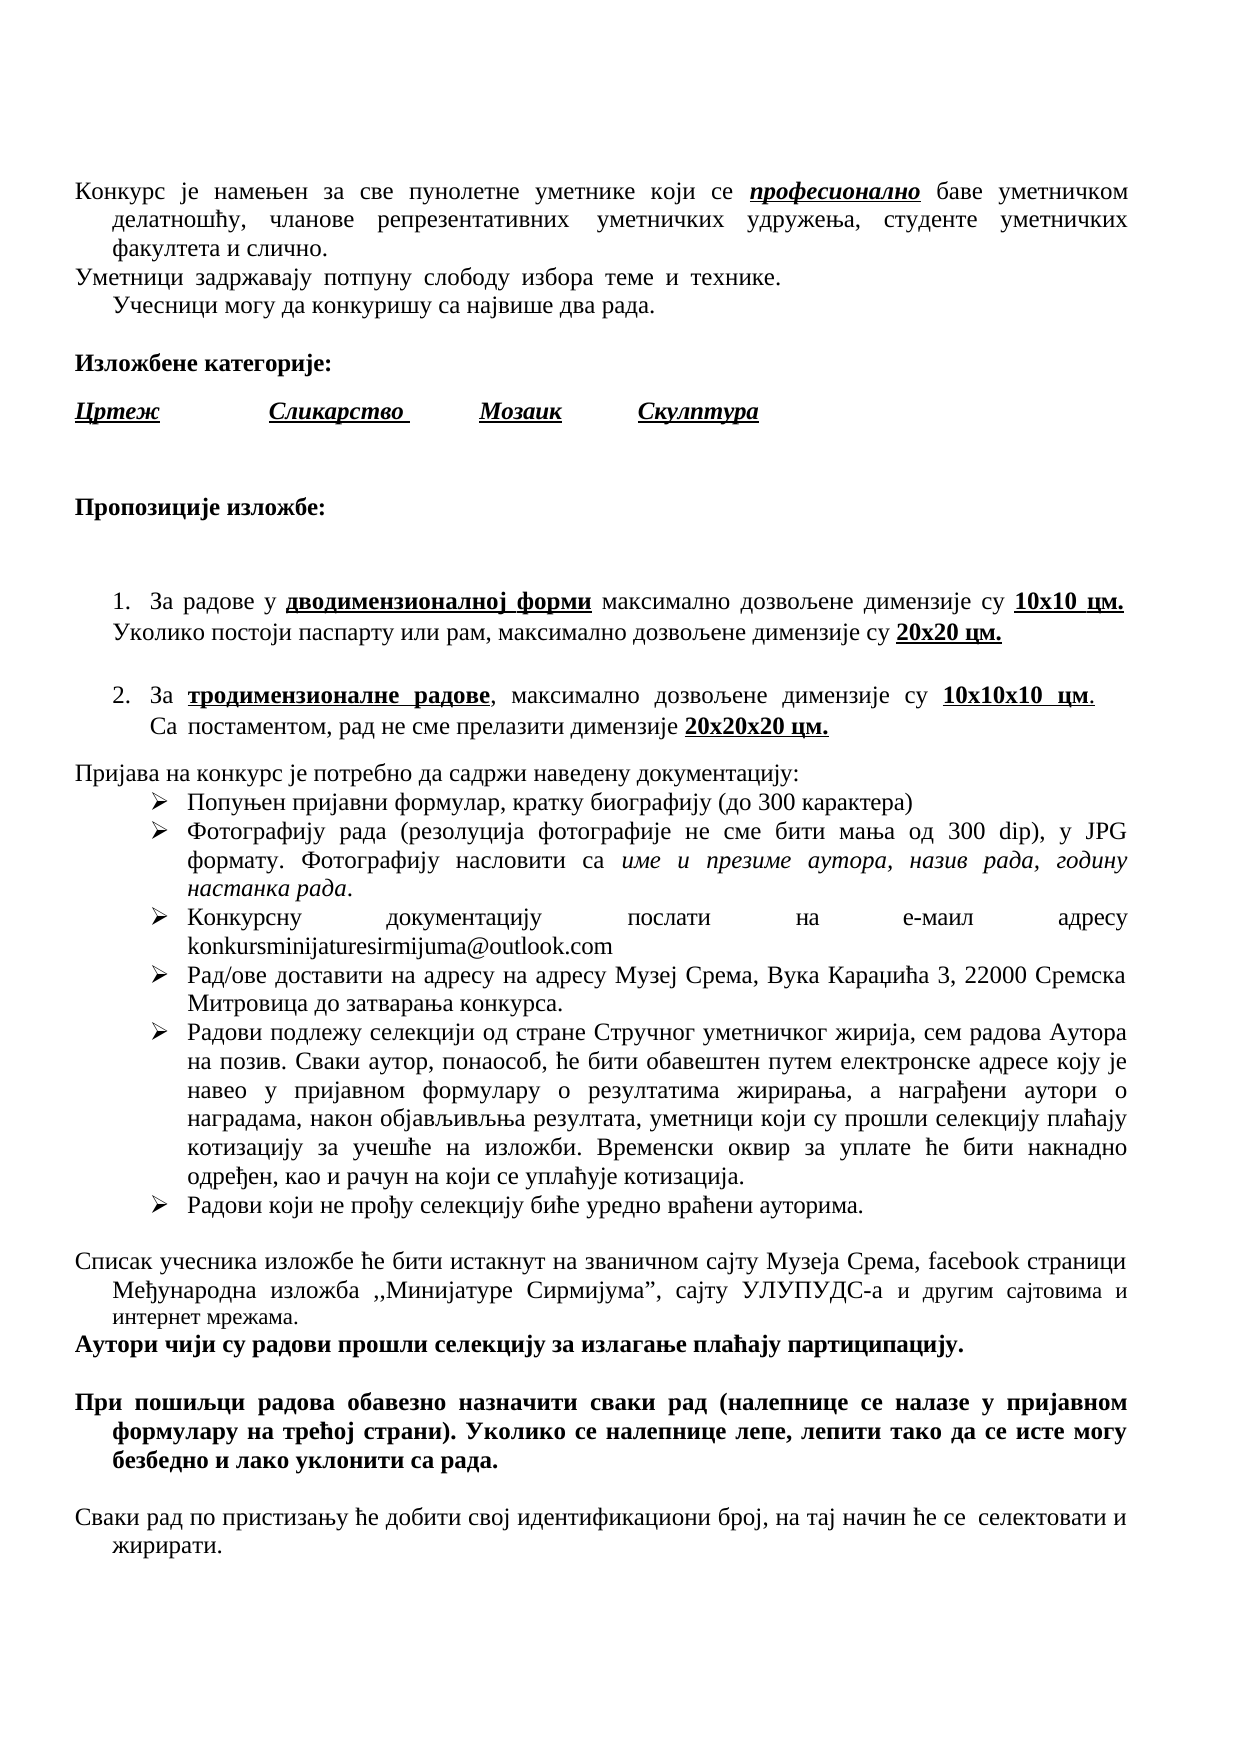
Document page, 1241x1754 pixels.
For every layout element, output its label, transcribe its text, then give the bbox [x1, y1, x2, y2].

text Аутори чији су радови прошли селекцију за излагање плаћају партиципацију. [74, 1330, 1137, 1358]
text Изложбене категорије: [74, 348, 1137, 377]
text Пропозиције изложбе: [74, 492, 1137, 521]
list Радови подлежу селекцији од стране Стручног уметничког жирија, сем радова Аутора на позив. Сваки аутор, понаособ, ће бити обавештен путем електронске адресе коју је навео у пријавном формулару о резултатима жирирања, а награђени аутори о наградама, након објављивљња резултата, уметници који су прошли селекцију плаћају котизацију за учешће на изложби. Временски оквир за уплате ће бити накнадно одређен, као и рачун на који се уплаћује котизација. [149, 1017, 1128, 1190]
list Радови који не прођу селекцију биће уредно враћени ауторима. [149, 1190, 1137, 1218]
list Рад/ове доставити на адресу на адресу Музеј Срема, Вука Караџића 3, 22000 Сремска Митровица до затварања конкурса. [149, 960, 1127, 1017]
list Фотографију рада (резолуција фотографије не сме бити мања од 300 dip), у JPG формату. Фотографију насловити са име и презиме аутора, назив рада, годину настанка рада. [149, 816, 1128, 902]
text Цртеж Сликарство Мозаик Скулптура [74, 396, 1137, 425]
text Сваки рад по пристизању ће добити свој идентификациони број, на тај начин ће се селектовати и жирирати. [74, 1502, 1127, 1559]
text Уколико постоји паспарту или рам, максимално дозвољене димензије су 20х20 цм. [112, 617, 1137, 646]
list За радове у дводимензионалној форми максимално дозвољене димензије су 10х10 цм. [112, 586, 1137, 615]
text Конкурс је намењен за све пунолетне уметнике који се професионално баве уметничком делатношћу, чланове репрезентативних уметничких удружења, студенте уметничких факултета и слично. [74, 176, 1128, 262]
text Списак учесника изложбе ће бити истакнут на званичном сајту Музеја Срема, facebook страници Meђународна изложба ,,Минијатуре Сирмијума”, сајту УЛУПУДС-а и другим сајтовима и интернет мрежама. [74, 1246, 1128, 1330]
list За тродимензионалне радове, максимално дозвољене димензије су 10х10x10 цм. Са постаментом, рад не сме прелазити димензије 20х20x20 цм. [112, 680, 1128, 740]
text При пошиљци радова обавезно назначити сваки рад (налепнице се налазе у пријавном формулару на трећој страни). Уколико се налепнице лепе, лепити тако да се исте могу безбедно и лако уклонити са рада. [74, 1387, 1129, 1473]
text Уметници задржавају потпуну слободу избора теме и технике. Учесници могу да конкуришу са највише два рада. [74, 263, 781, 319]
list Попуњен пријавни формулар, кратку биографију (до 300 карактера) [149, 787, 1137, 816]
list Конкурсну документацију послати на е-маил адресу konkursminijaturesirmijuma@outlook.com [149, 902, 1129, 960]
text Пријава на конкурс је потребно да садржи наведену документацију: [74, 758, 1137, 787]
